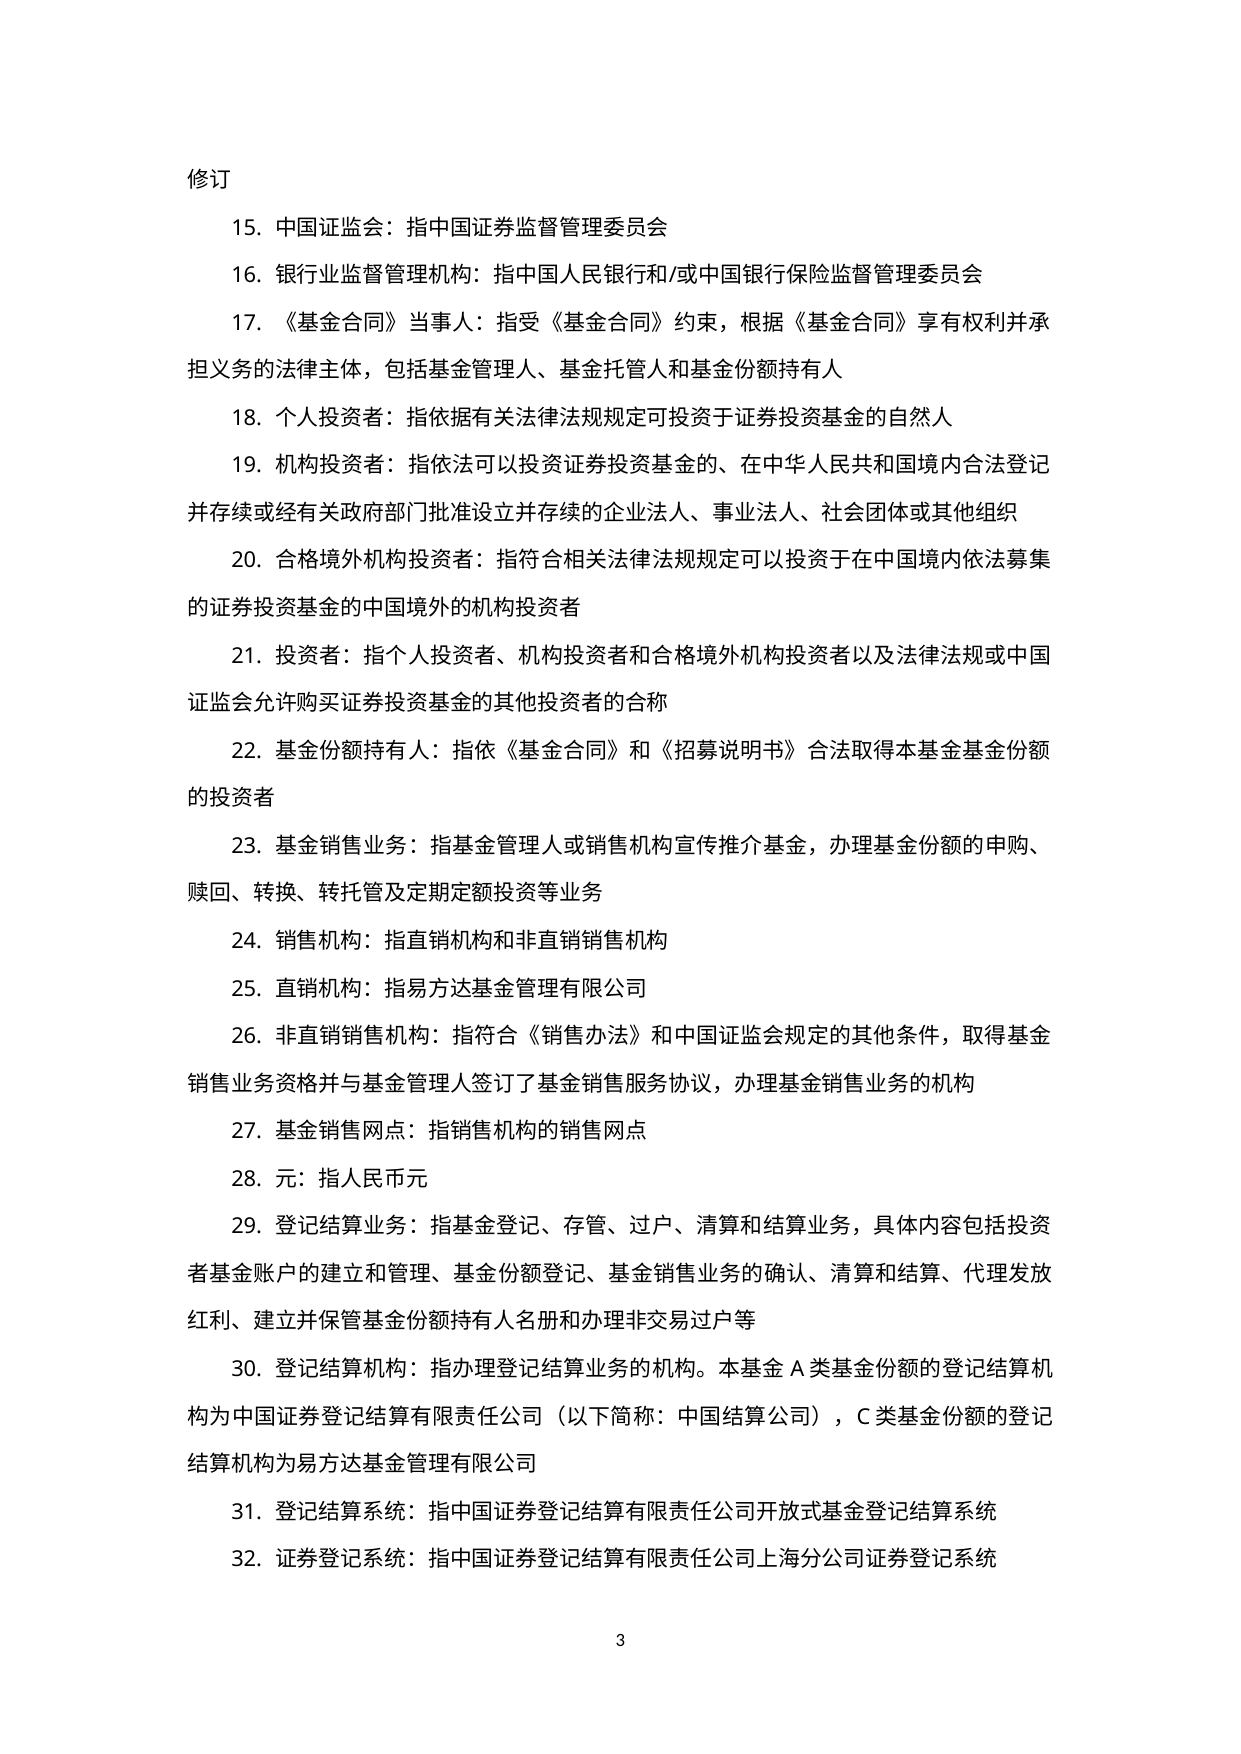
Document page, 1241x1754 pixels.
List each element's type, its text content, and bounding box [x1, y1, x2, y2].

text 27. 基金销售网点：指销售机构的销售网点 [187, 1113, 1053, 1145]
text 25. 直销机构：指易方达基金管理有限公司 [187, 971, 1053, 1002]
text 19. 机构投资者：指依法可以投资证券投资基金的、在中华人民共和国境内合法登记并存续或经有关政府部门批准设立并存续的企业法人、事业法人、社会团体或其他组织 [187, 447, 1053, 527]
text 22. 基金份额持有人：指依《基金合同》和《招募说明书》合法取得本基金基金份额的投资者 [187, 733, 1053, 812]
text 17. 《基金合同》当事人：指受《基金合同》约束，根据《基金合同》享有权利并承担义务的法律主体，包括基金管理人、基金托管人和基金份额持有人 [187, 305, 1053, 384]
text 28. 元：指人民币元 [187, 1161, 1053, 1193]
text 24. 销售机构：指直销机构和非直销销售机构 [187, 923, 1053, 955]
text 29. 登记结算业务：指基金登记、存管、过户、清算和结算业务，具体内容包括投资者基金账户的建立和管理、基金份额登记、基金销售业务的确认、清算和结算、代理发放红利、建立并保管基金份额持有人名册和办理非交易过户等 [187, 1208, 1053, 1335]
text 16. 银行业监督管理机构：指中国人民银行和/或中国银行保险监督管理委员会 [187, 257, 1053, 289]
text 31. 登记结算系统：指中国证券登记结算有限责任公司开放式基金登记结算系统 [187, 1494, 1053, 1526]
text 15. 中国证监会：指中国证券监督管理委员会 [187, 209, 1053, 241]
text 23. 基金销售业务：指基金管理人或销售机构宣传推介基金，办理基金份额的申购、赎回、转换、转托管及定期定额投资等业务 [187, 828, 1053, 907]
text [187, 162, 1053, 194]
text 20. 合格境外机构投资者：指符合相关法律法规规定可以投资于在中国境内依法募集的证券投资基金的中国境外的机构投资者 [187, 542, 1053, 622]
text 30. 登记结算机构：指办理登记结算业务的机构。本基金A类基金份额的登记结算机构为中国证券登记结算有限责任公司（以下简称：中国结算公司），C类基金份额的登记结算机构为易方达基金管理有限公司 [187, 1351, 1053, 1478]
text 18. 个人投资者：指依据有关法律法规规定可投资于证券投资基金的自然人 [187, 400, 1053, 432]
text 32. 证券登记系统：指中国证券登记结算有限责任公司上海分公司证券登记系统 [187, 1541, 1053, 1573]
text 21. 投资者：指个人投资者、机构投资者和合格境外机构投资者以及法律法规或中国证监会允许购买证券投资基金的其他投资者的合称 [187, 638, 1053, 717]
text 26. 非直销销售机构：指符合《销售办法》和中国证监会规定的其他条件，取得基金销售业务资格并与基金管理人签订了基金销售服务协议，办理基金销售业务的机构 [187, 1018, 1053, 1097]
